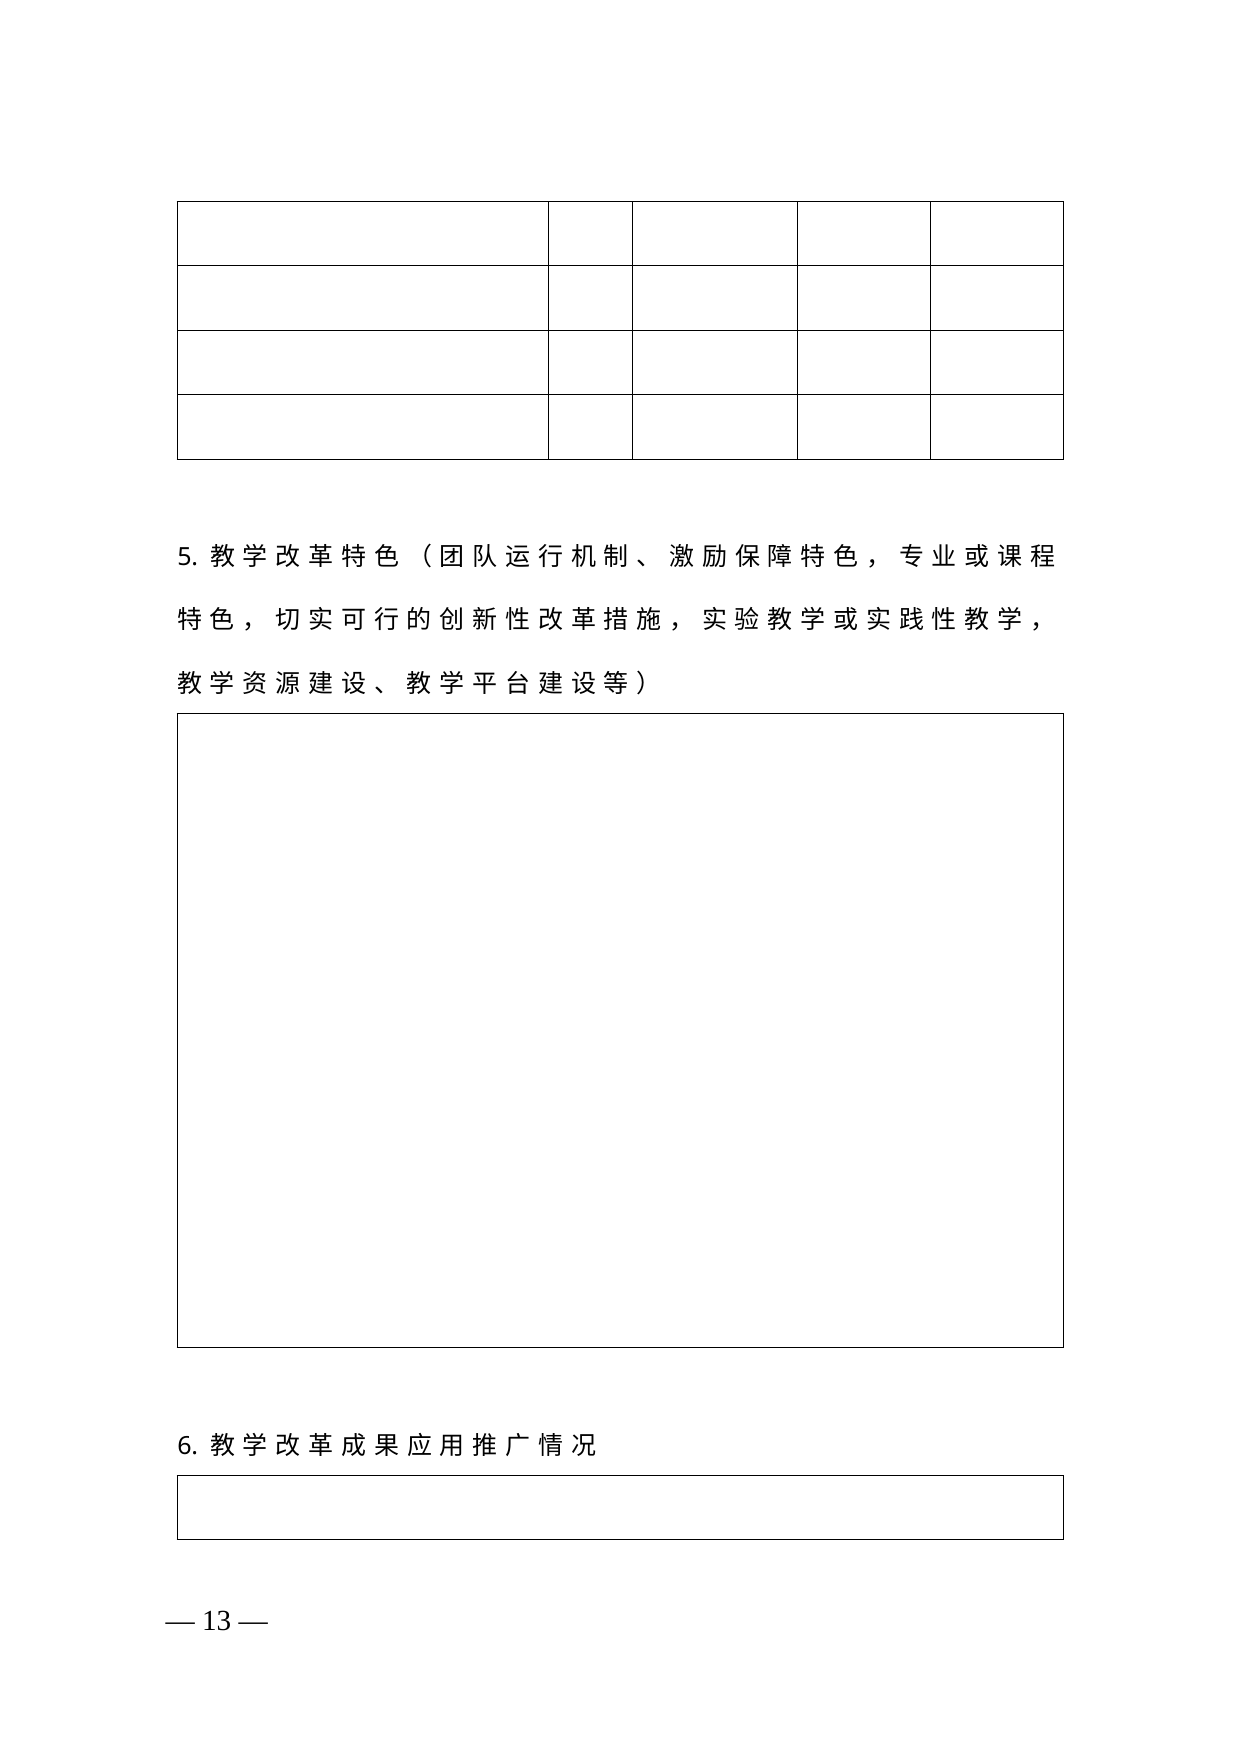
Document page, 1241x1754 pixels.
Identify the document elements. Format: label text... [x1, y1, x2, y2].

table_cell [931, 202, 1063, 265]
table_cell [633, 202, 797, 265]
text 5.教学改革特色（团队运行机制、激励保障特色，专业或课程特色，切实可行的创新性改革措施，实验教学或实践性教学，教学资源建设、教学平台建设等） [177, 523, 1063, 713]
table_cell [931, 331, 1063, 394]
table_cell [549, 395, 632, 458]
table_cell [178, 331, 548, 394]
table_cell [798, 266, 930, 330]
table_header [178, 1476, 1063, 1539]
table_cell [798, 395, 930, 458]
table_header [178, 714, 1063, 1347]
table_cell [549, 266, 632, 330]
text 6.教学改革成果应用推广情况 [177, 1412, 1063, 1475]
table_cell [798, 202, 930, 265]
table_cell [178, 266, 548, 330]
table_cell [549, 331, 632, 394]
table_cell [633, 331, 797, 394]
table_cell [931, 266, 1063, 330]
table_cell [633, 266, 797, 330]
table_cell [931, 395, 1063, 458]
table_cell [633, 395, 797, 458]
table_cell [549, 202, 632, 265]
table_cell [798, 331, 930, 394]
table_cell [178, 395, 548, 458]
table_cell [178, 202, 548, 265]
